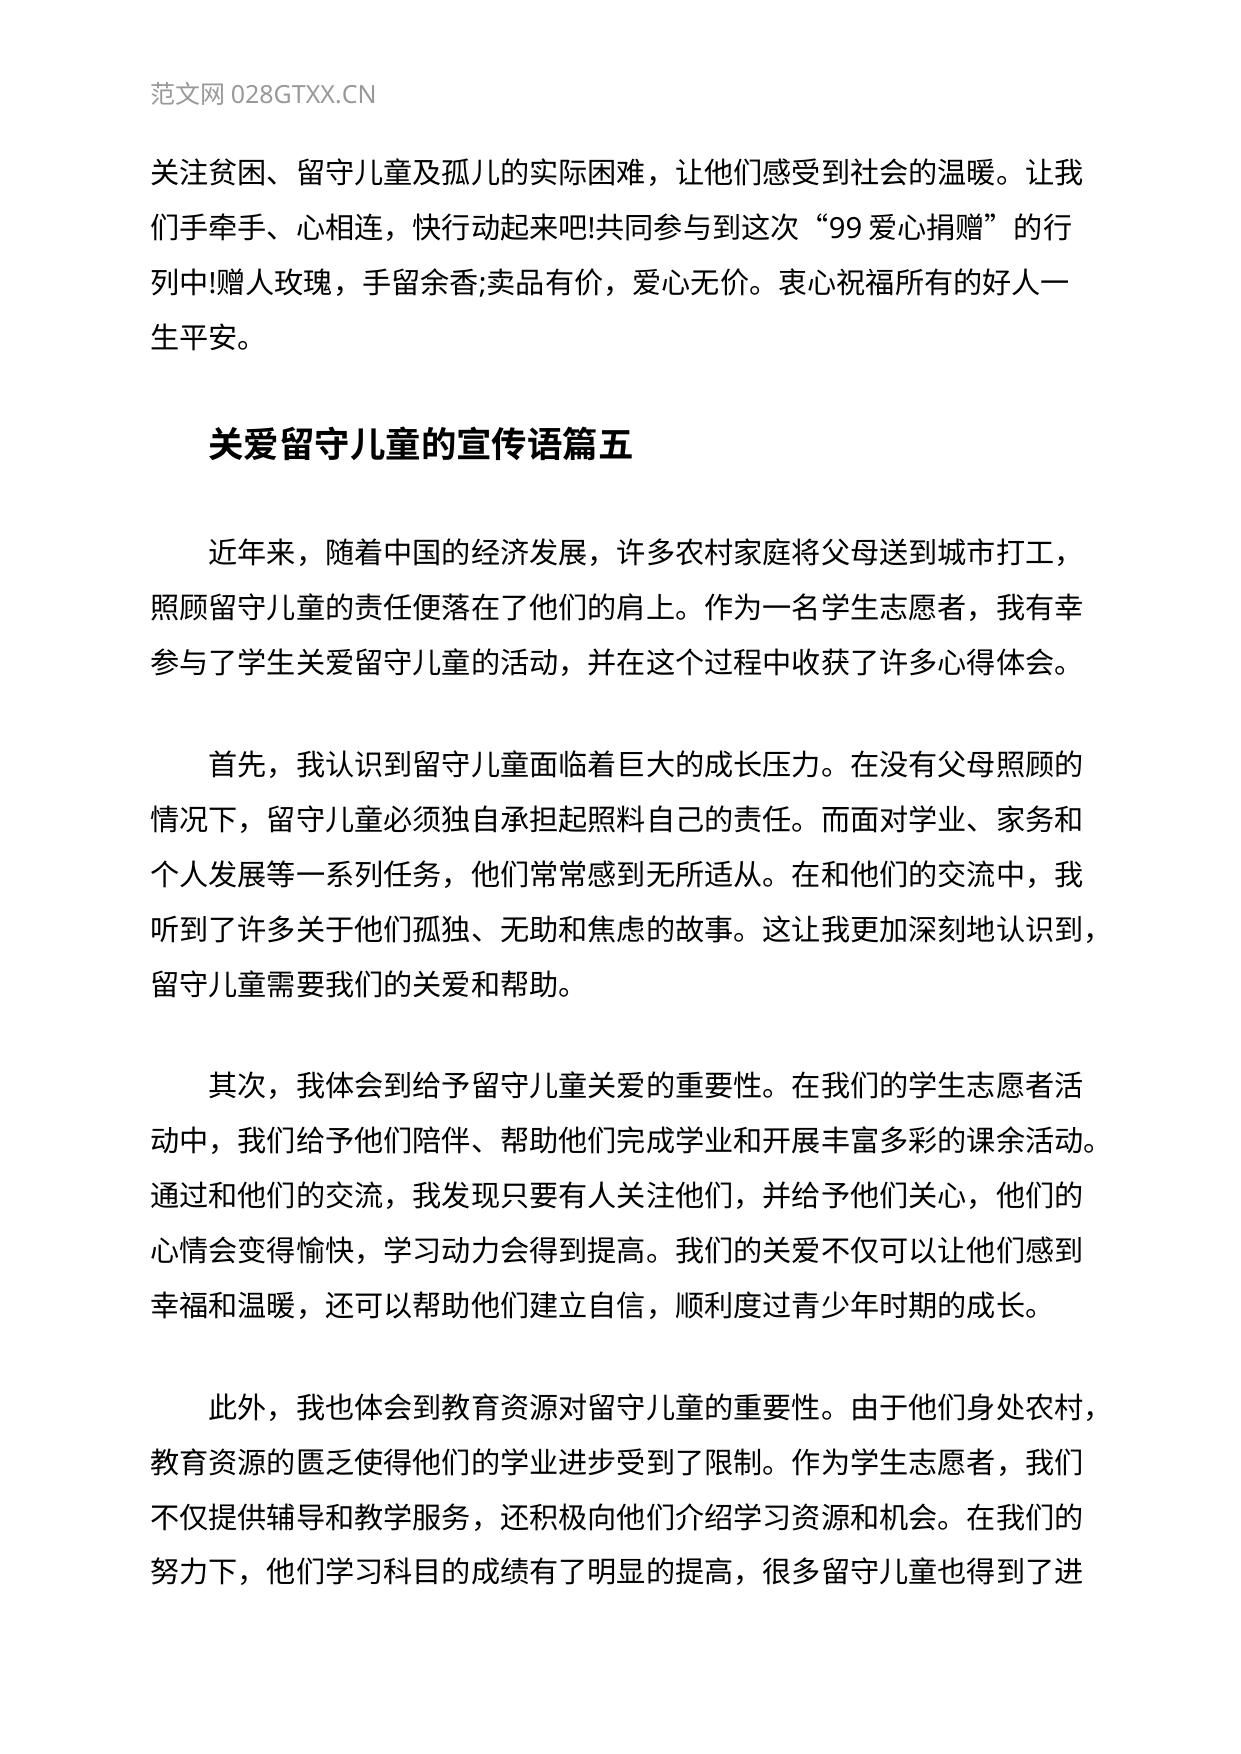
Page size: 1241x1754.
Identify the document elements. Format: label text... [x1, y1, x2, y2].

text 关爱留守儿童的宣传语篇五 [150, 417, 1090, 468]
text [150, 150, 1090, 357]
text 首先，我认识到留守儿童面临着巨大的成长压力。在没有父母照顾的情况下，留守儿童必须独自承担起照料自己的责任。而面对学业、家务和个人发展等一系列任务，他们常常感到无所适从。在和他们的交流中，我听到了许多关于他们孤独、无助和焦虑的故事。这让我更加深刻地认识到，留守儿童需要我们的关爱和帮助。 [150, 742, 1090, 1003]
text 近年来，随着中国的经济发展，许多农村家庭将父母送到城市打工，照顾留守儿童的责任便落在了他们的肩上。作为一名学生志愿者，我有幸参与了学生关爱留守儿童的活动，并在这个过程中收获了许多心得体会。 [150, 530, 1090, 682]
text 其次，我体会到给予留守儿童关爱的重要性。在我们的学生志愿者活动中，我们给予他们陪伴、帮助他们完成学业和开展丰富多彩的课余活动。通过和他们的交流，我发现只要有人关注他们，并给予他们关心，他们的心情会变得愉快，学习动力会得到提高。我们的关爱不仅可以让他们感到幸福和温暖，还可以帮助他们建立自信，顺利度过青少年时期的成长。 [150, 1063, 1090, 1325]
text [150, 1384, 1090, 1591]
